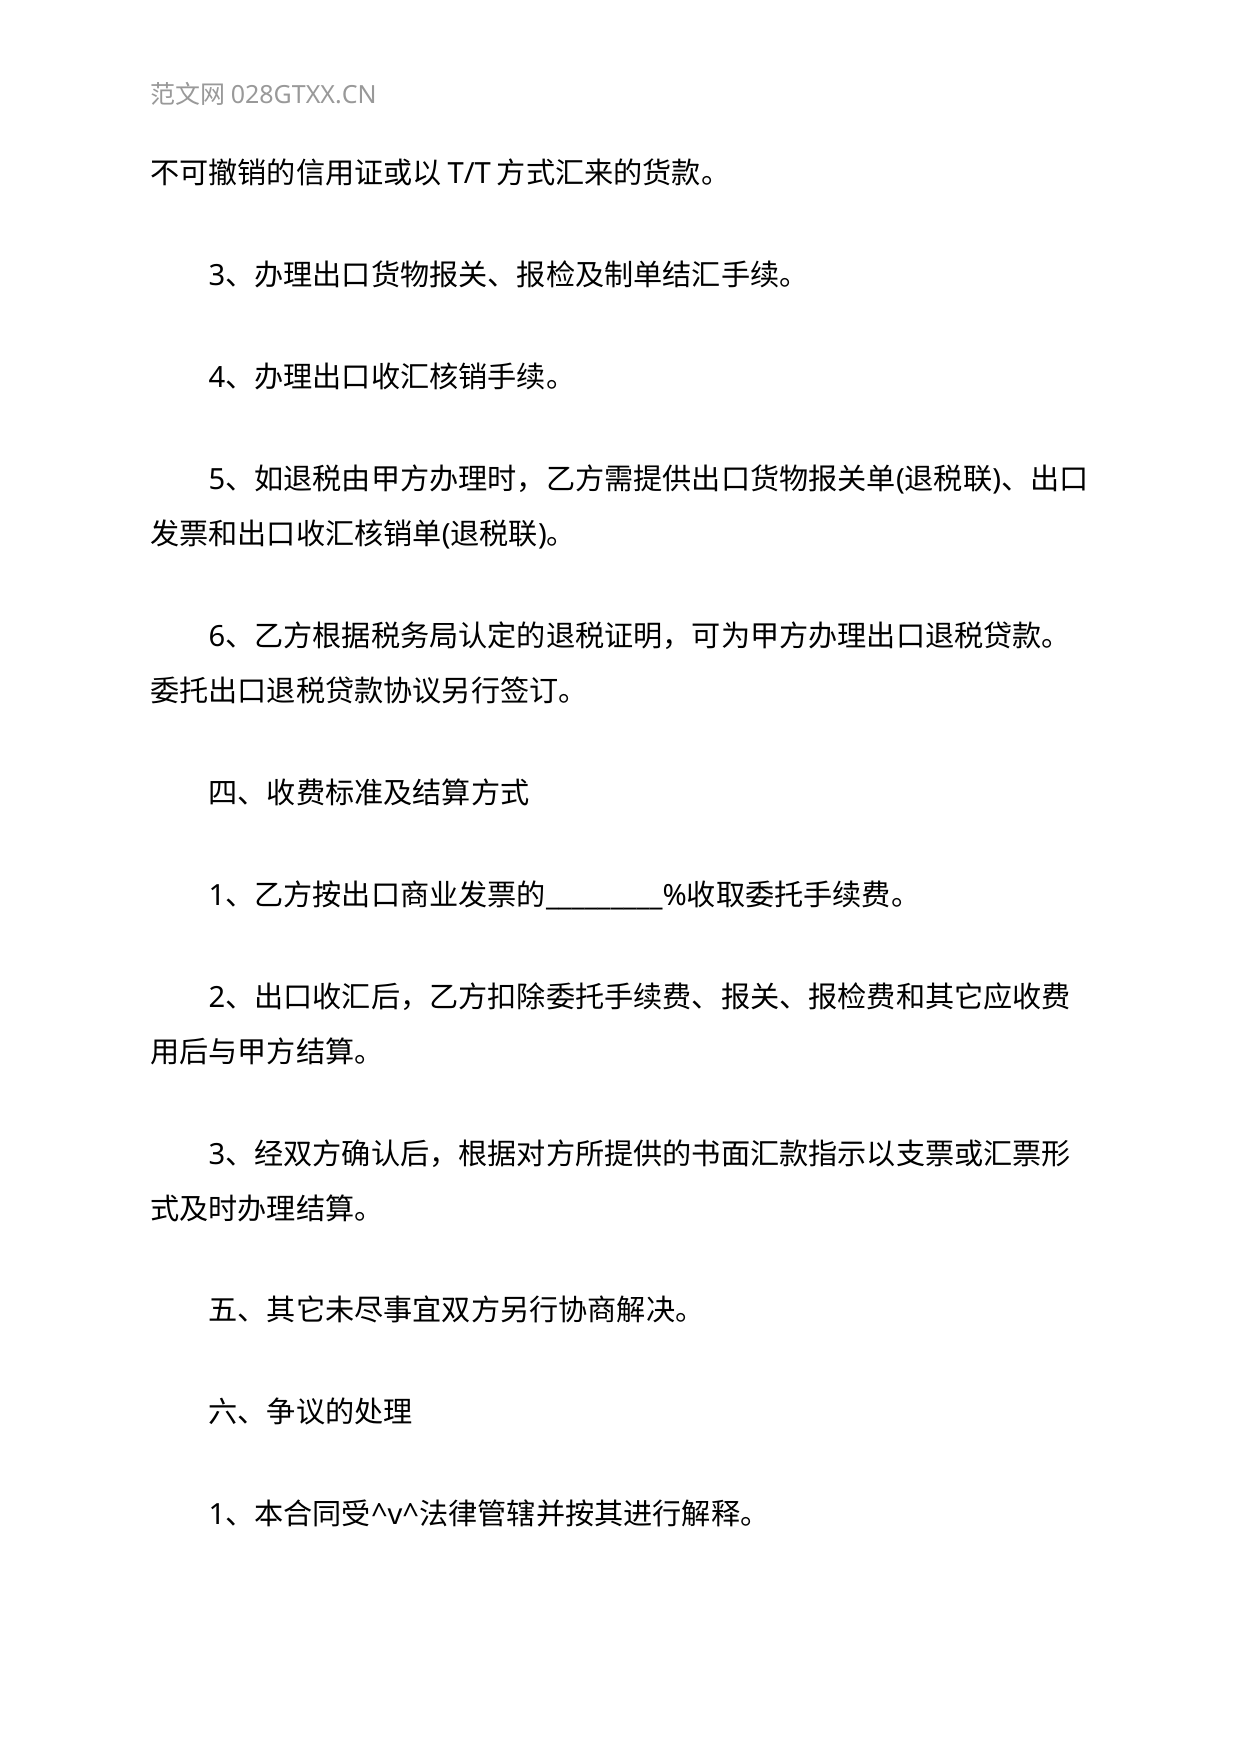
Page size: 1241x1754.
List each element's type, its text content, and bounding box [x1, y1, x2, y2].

text 6、乙方根据税务局认定的退税证明，可为甲方办理出口退税贷款。委托出口退税贷款协议另行签订。 [150, 613, 1090, 710]
text 1、乙方按出口商业发票的_________%收取委托手续费。 [150, 871, 1090, 914]
text 2、出口收汇后，乙方扣除委托手续费、报关、报检费和其它应收费用后与甲方结算。 [150, 973, 1090, 1071]
text 5、如退税由甲方办理时，乙方需提供出口货物报关单(退税联)、出口发票和出口收汇核销单(退税联)。 [150, 456, 1090, 553]
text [150, 150, 1090, 192]
text 3、经双方确认后，根据对方所提供的书面汇款指示以支票或汇票形式及时办理结算。 [150, 1130, 1090, 1227]
text 五、其它未尽事宜双方另行协商解决。 [150, 1287, 1090, 1329]
text 1、本合同受^v^法律管辖并按其进行解释。 [150, 1491, 1090, 1533]
text 3、办理出口货物报关、报检及制单结汇手续。 [150, 252, 1090, 294]
text 六、争议的处理 [150, 1389, 1090, 1431]
text 4、办理出口收汇核销手续。 [150, 354, 1090, 396]
text 四、收费标准及结算方式 [150, 770, 1090, 812]
